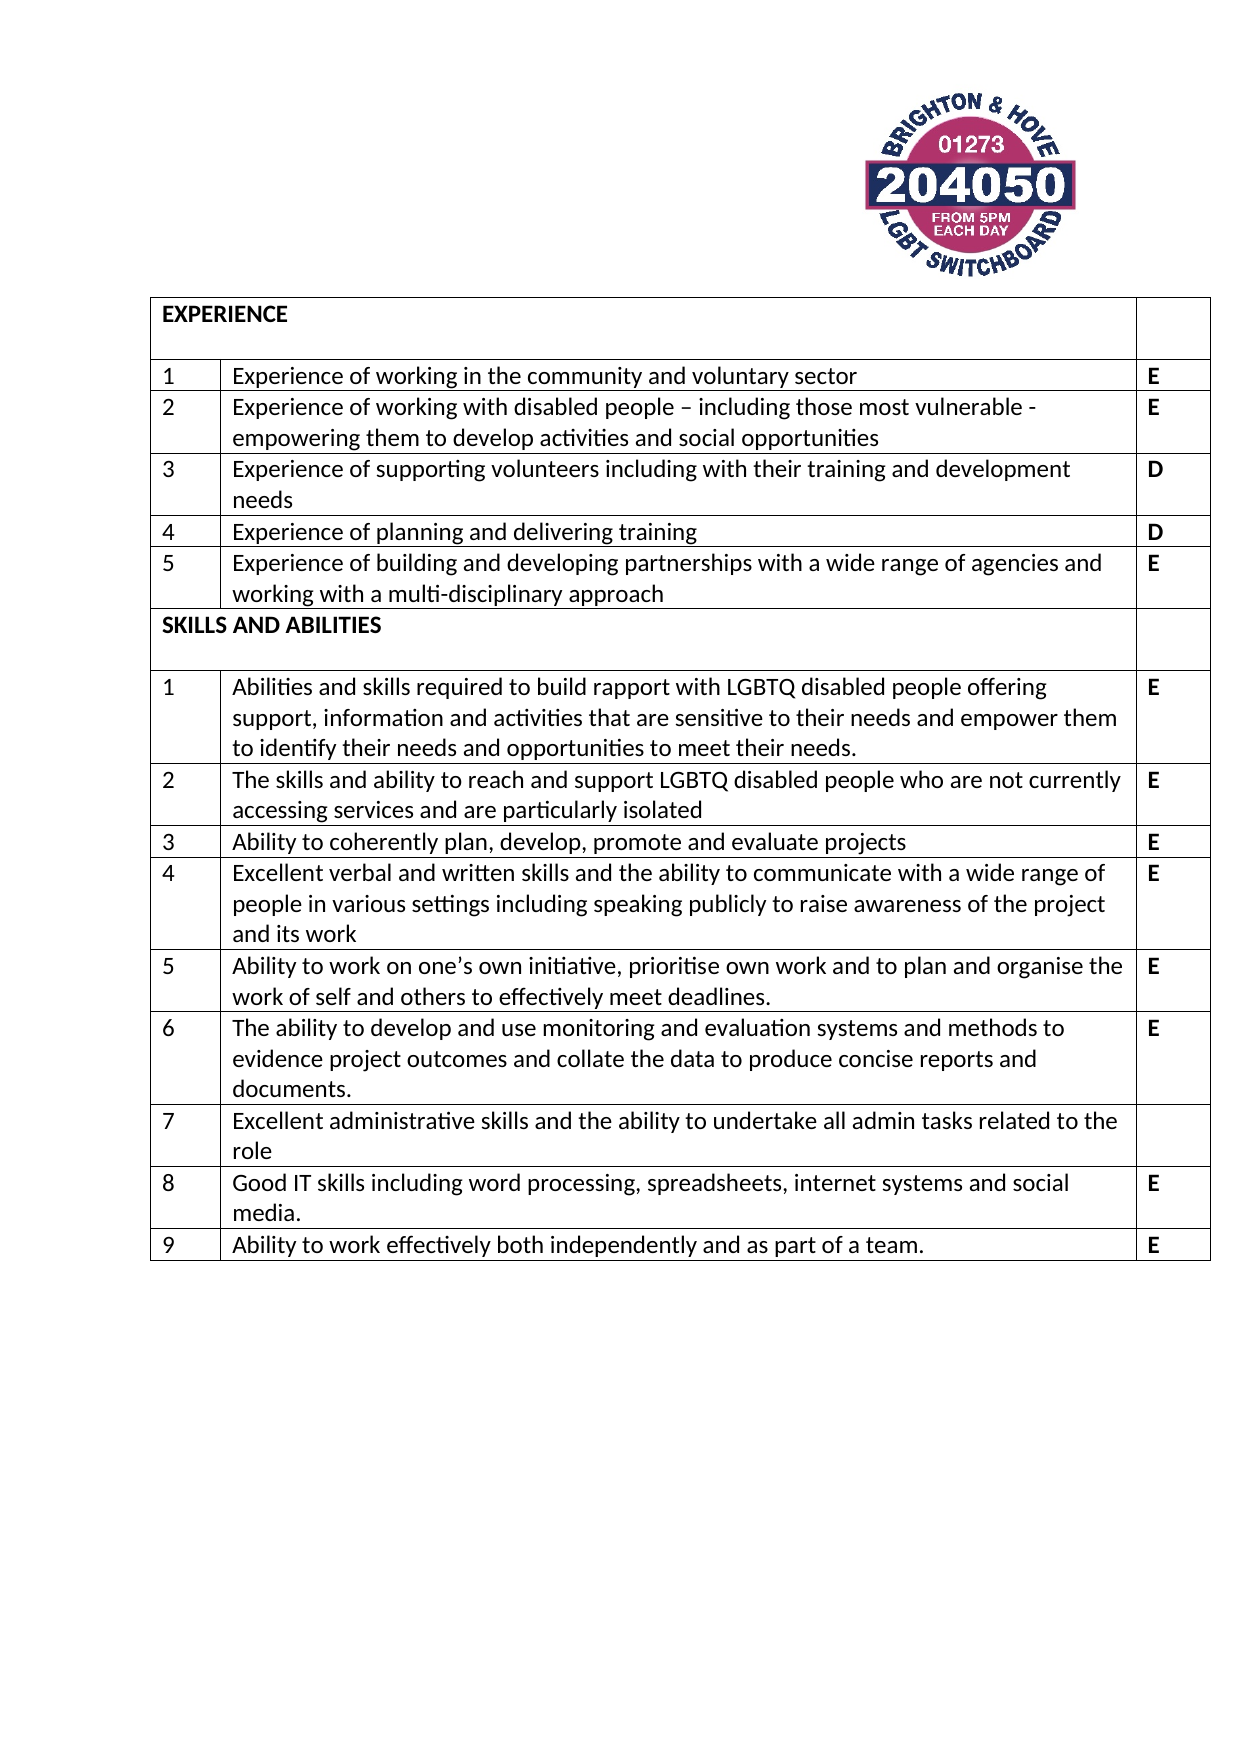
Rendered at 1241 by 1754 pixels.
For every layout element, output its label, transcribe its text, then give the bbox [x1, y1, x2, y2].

table_cell 5 [151, 950, 220, 1011]
table_cell Good IT skills including word processing, spreadsheets, internet systems and social media. [221, 1167, 1136, 1228]
table_cell 6 [151, 1012, 220, 1104]
picture [851, 73, 1086, 293]
table_cell D [1137, 454, 1210, 514]
table_cell Experience of working in the community and voluntary sector [221, 360, 1136, 390]
table_cell E [1137, 950, 1210, 1011]
table_cell Excellent verbal and written skills and the ability to communicate with a wide range of people in various settings including speaking publicly to raise awareness of the project and its work [221, 858, 1136, 949]
table_cell Experience of planning and delivering training [221, 516, 1136, 546]
table_cell E [1137, 360, 1210, 390]
table_cell Ability to coherently plan, develop, promote and evaluate projects [221, 826, 1136, 857]
table_cell 7 [151, 1105, 220, 1166]
table_cell The ability to develop and use monitoring and evaluation systems and methods to evidence project outcomes and collate the data to produce concise reports and documents. [221, 1012, 1136, 1104]
table_cell D [1137, 516, 1210, 546]
table_cell 1 [151, 671, 220, 763]
table_cell E [1137, 826, 1210, 857]
table_cell E [1137, 1167, 1210, 1228]
table_cell 2 [151, 391, 220, 452]
table_cell Experience of building and developing partnerships with a wide range of agencies and working with a multi-disciplinary approach [221, 547, 1136, 608]
table_cell [1137, 298, 1210, 359]
table_cell Abilities and skills required to build rapport with LGBTQ disabled people offering support, information and activities that are sensitive to their needs and empower them to identify their needs and opportunities to meet their needs. [221, 671, 1136, 763]
table_cell 8 [151, 1167, 220, 1228]
table_cell 1 [151, 360, 220, 390]
table_cell [1137, 1105, 1210, 1166]
table_cell Excellent administrative skills and the ability to undertake all admin tasks related to the role [221, 1105, 1136, 1166]
table_cell SKILLS ABILITIES [151, 609, 1136, 670]
table_cell [1137, 609, 1210, 670]
table_cell EXPERIENCE [151, 298, 1136, 359]
table_cell 3 [151, 454, 220, 514]
table_cell E [1137, 391, 1210, 452]
table_cell 4 [151, 858, 220, 949]
table_cell E [1137, 671, 1210, 763]
table_cell E [1137, 1229, 1210, 1259]
table_cell 3 [151, 826, 220, 857]
table_cell E [1137, 547, 1210, 608]
table_cell Ability to work effectively both independently and as part of a team. [221, 1229, 1136, 1259]
table_cell E [1137, 858, 1210, 949]
table_cell 9 [151, 1229, 220, 1259]
table_cell 4 [151, 516, 220, 546]
table_cell Experience of supporting volunteers including with their training and development needs [221, 454, 1136, 514]
table_cell E [1137, 764, 1210, 825]
table_cell The skills and ability to reach and support LGBTQ disabled people who are not currently accessing services and are particularly isolated [221, 764, 1136, 825]
table_cell E [1137, 1012, 1210, 1104]
table_cell 5 [151, 547, 220, 608]
table_cell Ability to work on one’s own initiative, prioritise own work and to plan and organise the work of self and others to effectively meet deadlines. [221, 950, 1136, 1011]
table_cell Experience of working with disabled people – including those most vulnerable - empowering them to develop activities and social opportunities [221, 391, 1136, 452]
table_cell 2 [151, 764, 220, 825]
